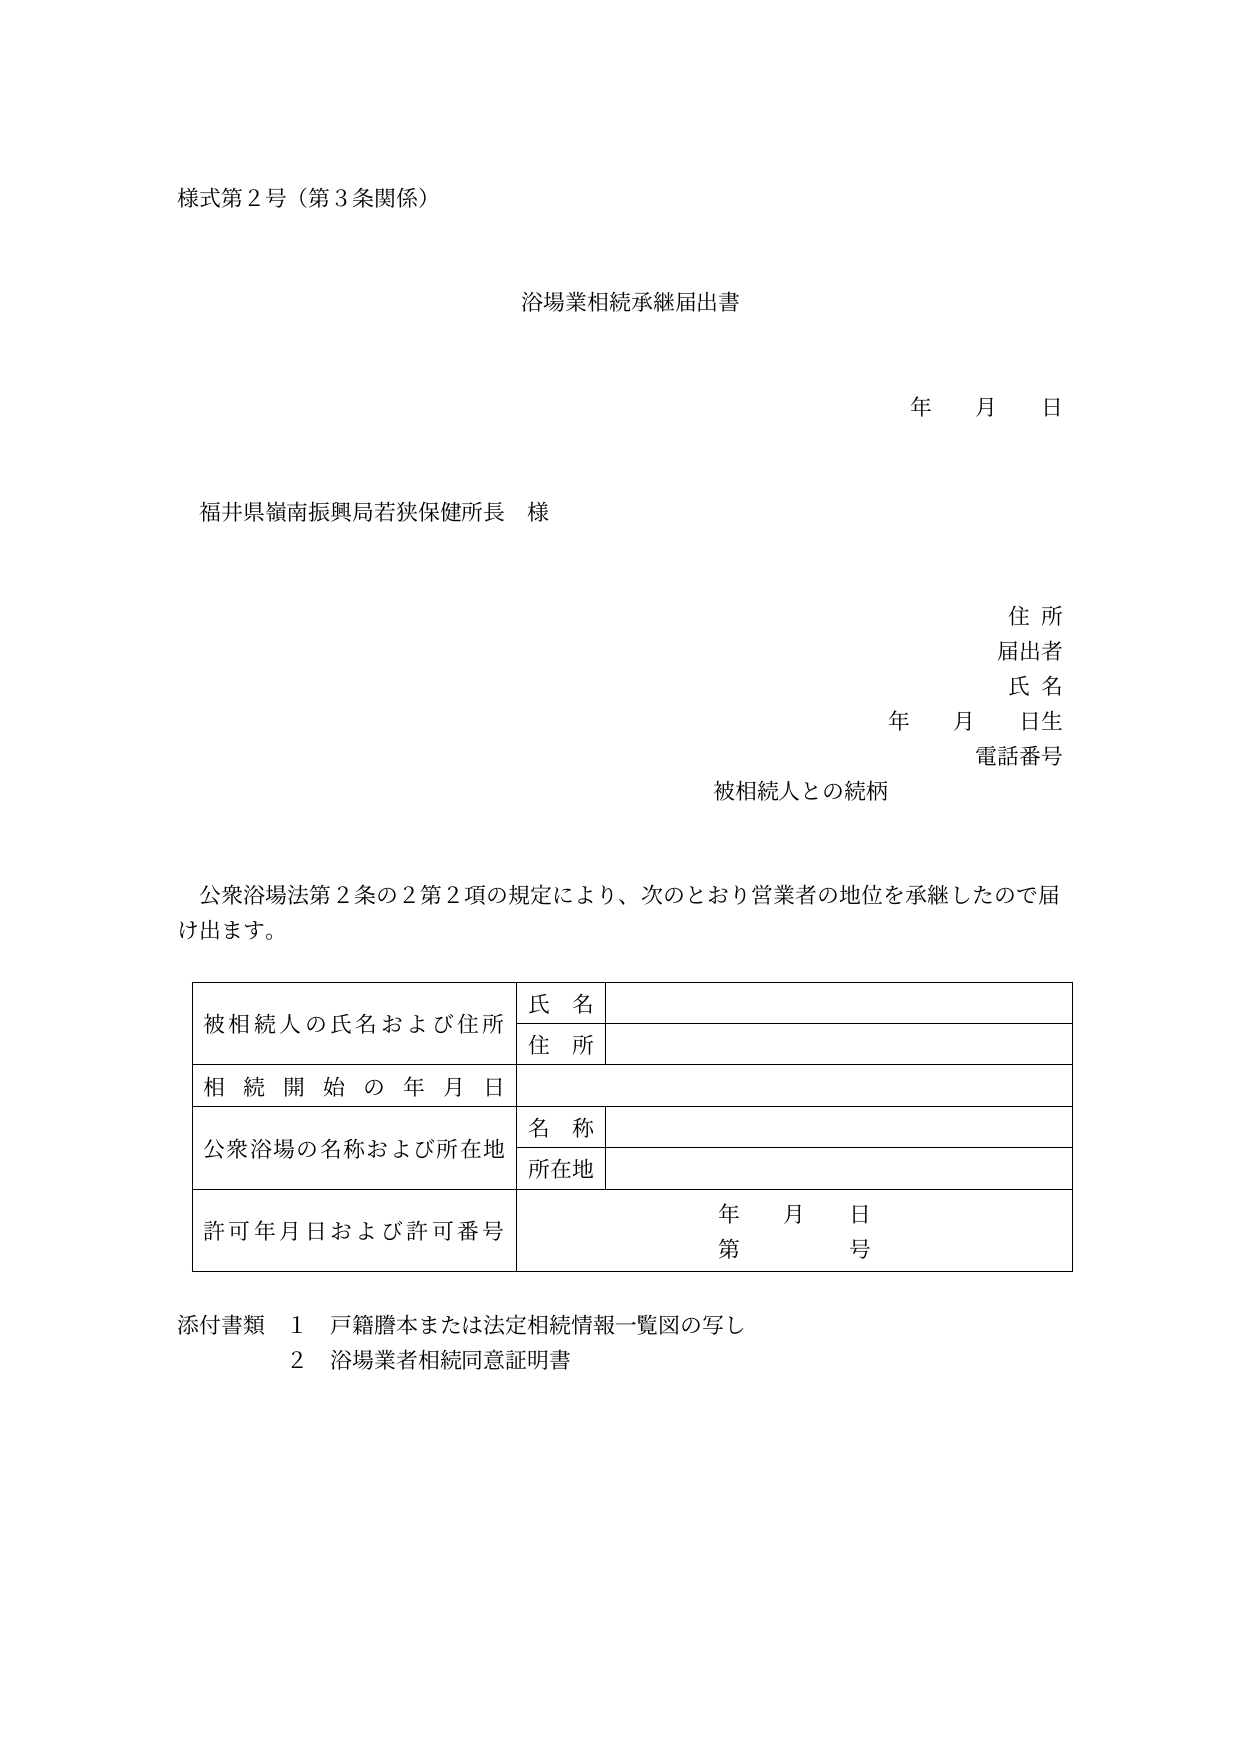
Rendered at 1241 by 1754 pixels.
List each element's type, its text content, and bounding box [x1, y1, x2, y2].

text 住所 [177, 598, 1063, 633]
table_cell [517, 1065, 1072, 1106]
table_cell 所在地 [517, 1148, 605, 1188]
table_header [606, 983, 1072, 1023]
table_cell 許可年月日および許可番号 [193, 1190, 516, 1271]
text 福井県嶺南振興局若狭保健所長 様 [177, 493, 1063, 528]
table_cell 名称 [517, 1107, 605, 1147]
text 年 月 日 [177, 388, 1063, 423]
text ２ 浴場業者相続同意証明書 [177, 1342, 1063, 1377]
text 浴場業相続承継届出書 [199, 284, 1063, 319]
text 被相続人との続柄 [177, 772, 976, 807]
table_cell [606, 1107, 1072, 1147]
text 届出者 [177, 633, 1063, 668]
table_cell 公衆浴場の名称および所在地 [193, 1107, 516, 1188]
text 年 月 日生 [177, 702, 1063, 737]
table_cell [606, 1024, 1072, 1064]
table_header 被相続人の氏名および住所 [193, 983, 516, 1064]
text 様式第２号（第３条関係） [177, 179, 1063, 214]
table_cell 住所 [517, 1024, 605, 1064]
table_cell [606, 1148, 1072, 1188]
text 電話番号 [177, 737, 1063, 772]
text 氏名 [177, 668, 1063, 702]
table_cell 年 月 日 第 号 [517, 1190, 1072, 1271]
table_cell 相続開始の年月日 [193, 1065, 516, 1106]
text 公衆浴場法第２条の２第２項の規定により、次のとおり営業者の地位を承継したので届け出ます。 [177, 877, 1063, 947]
table_header 氏名 [517, 983, 605, 1023]
text 添付書類 １ 戸籍謄本または法定相続情報一覧図の写し [177, 1307, 1063, 1342]
